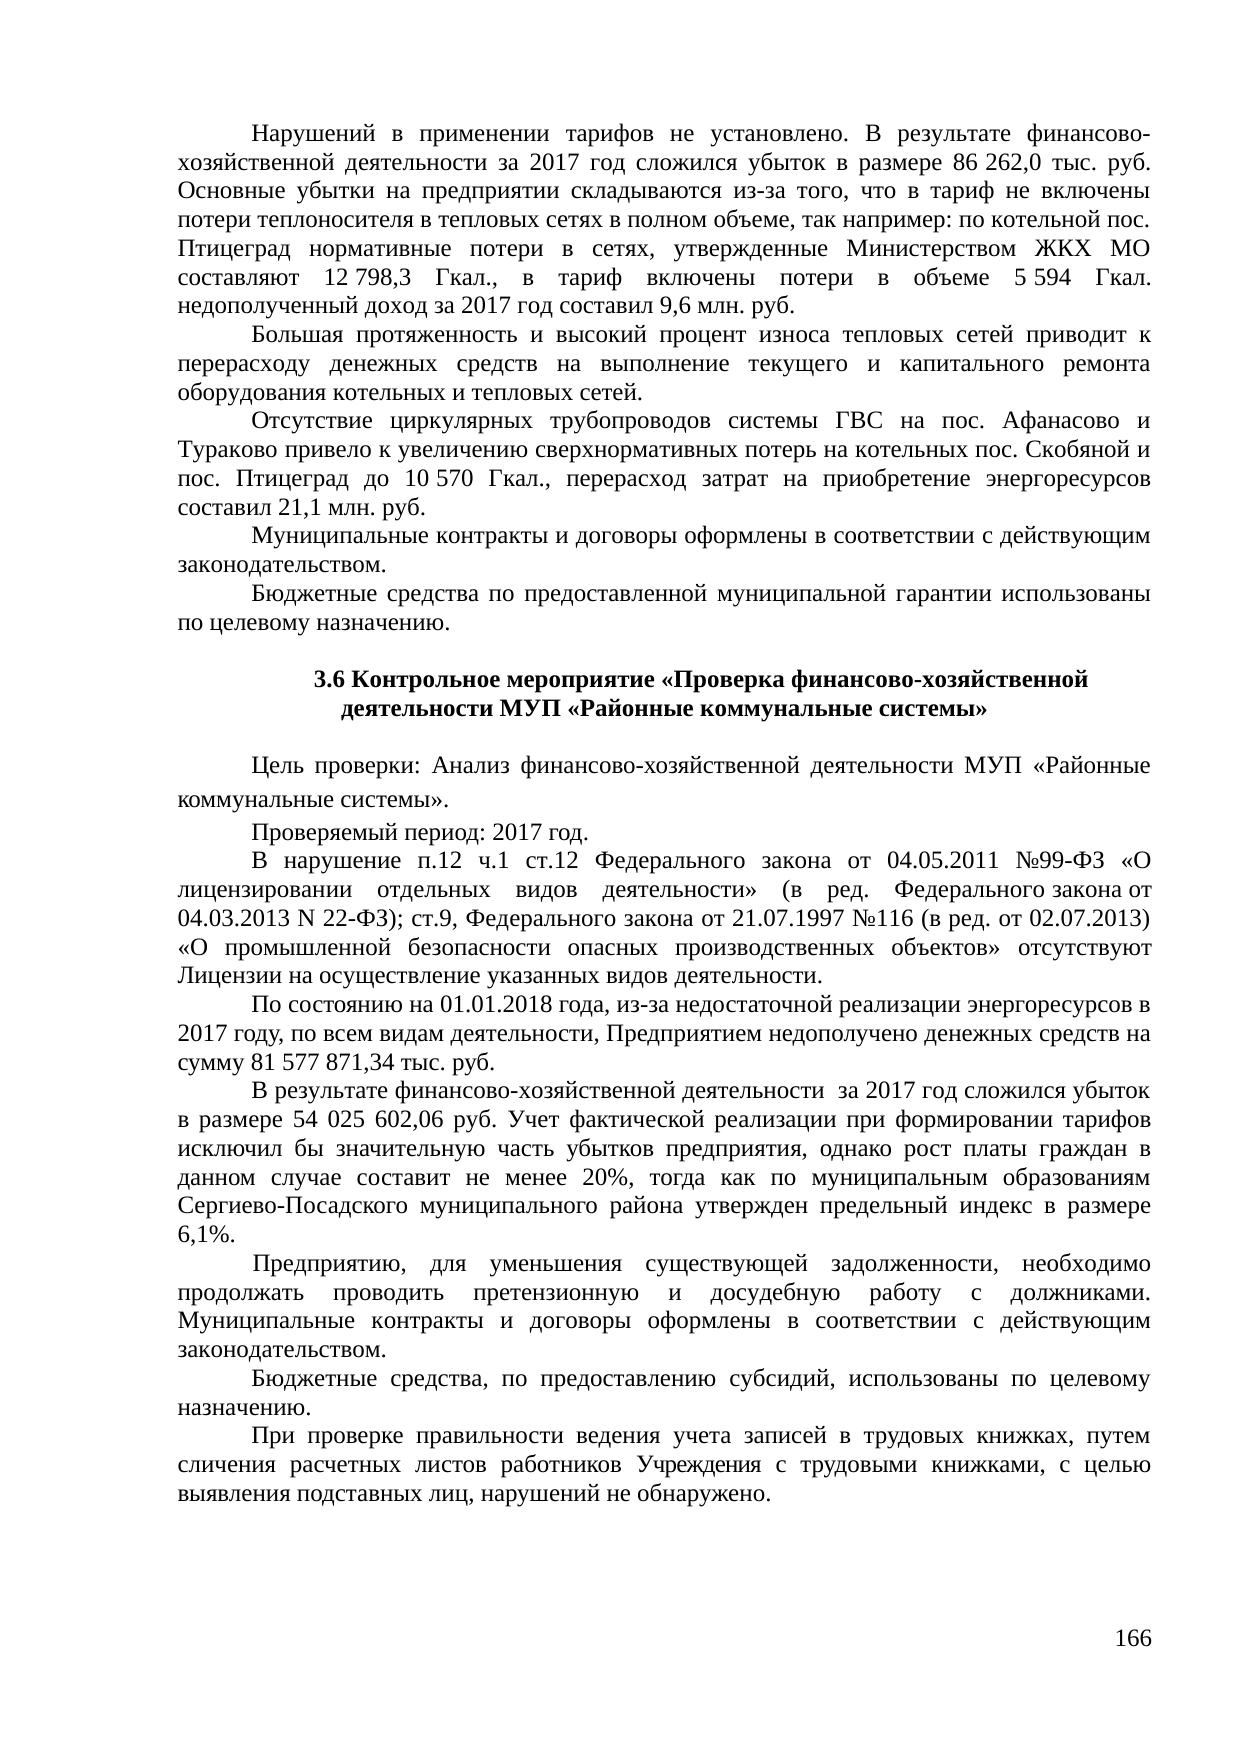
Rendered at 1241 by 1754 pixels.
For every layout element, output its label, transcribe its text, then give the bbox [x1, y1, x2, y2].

text Большая протяженность и высокий процент износа тепловых сетей приводит к перерасходу денежных средств на выполнение текущего и капитального ремонта оборудования котельных и тепловых сетей. [177, 319, 1152, 406]
text Цель проверки: Анализ финансово-хозяйственной деятельности МУП «Районные коммунальные системы». [177, 751, 1152, 812]
text Отсутствие циркулярных трубопроводов системы ГВС на пос. Афанасово и Тураково привело к увеличению сверхнормативных потерь на котельных пос. Скобяной и пос. Птицеград до 10 570 Гкал., перерасход затрат на приобретение энергоресурсов составил 21,1 млн. руб. [177, 406, 1152, 521]
text Нарушений в применении тарифов не установлено. В результате финансово-хозяйственной деятельности за 2017 год сложился убыток в размере 86 262,0 тыс. руб. Основные убытки на предприятии складываются из-за того, что в тариф не включены потери теплоносителя в тепловых сетях в полном объеме, так например: по котельной пос. Птицеград нормативные потери в сетях, утвержденные Министерством ЖКХ МО составляют 12 798,3 Гкал., в тариф включены потери в объеме 5 594 Гкал. недополученный доход за 2017 год составил 9,6 млн. руб. [177, 118, 1152, 319]
text Предприятию, для уменьшения существующей задолженности, необходимо продолжать проводить претензионную и досудебную работу с должниками. Муниципальные контракты и договоры оформлены в соответствии с действующим законодательством. [177, 1248, 1152, 1363]
text Бюджетные средства по предоставленной муниципальной гарантии использованы по целевому назначению. [177, 578, 1152, 636]
text В результате финансово-хозяйственной деятельности за 2017 год сложился убыток в размере 54 025 602,06 руб. Учет фактической реализации при формировании тарифов исключил бы значительную часть убытков предприятия, однако рост платы граждан в данном случае составит не менее 20%, тогда как по муниципальным образованиям Сергиево-Посадского муниципального района утвержден предельный индекс в размере 6,1%. [177, 1075, 1152, 1248]
text 3.6 Контрольное мероприятие «Проверка финансово-хозяйственной деятельности МУП «Районные коммунальные системы» [177, 664, 1152, 722]
text В нарушение п.12 ч.1 ст.12 Федерального закона от 04.05.2011 №99-ФЗ «О лицензировании отдельных видов деятельности» (в ред. Федерального закона от 04.03.2013 N 22-ФЗ); ст.9, Федерального закона от 21.07.1997 №116 (в ред. от 02.07.2013) «О промышленной безопасности опасных производственных объектов» отсутствуют Лицензии на осуществление указанных видов деятельности. [177, 845, 1152, 989]
text Проверяемый период: 2017 год. [177, 817, 1152, 845]
text По состоянию на 01.01.2018 года, из-за недостаточной реализации энергоресурсов в 2017 году, по всем видам деятельности, Предприятием недополучено денежных средств на сумму 81 577 871,34 тыс. руб. [177, 989, 1152, 1075]
text Бюджетные средства, по предоставлению субсидий, использованы по целевому назначению. [177, 1363, 1152, 1420]
text Муниципальные контракты и договоры оформлены в соответствии с действующим законодательством. [177, 521, 1152, 578]
text При проверке правильности ведения учета записей в трудовых книжках, путем сличения расчетных листов работников Учреждения с трудовыми книжками, с целью выявления подставных лиц, нарушений не обнаружено. [177, 1420, 1152, 1507]
